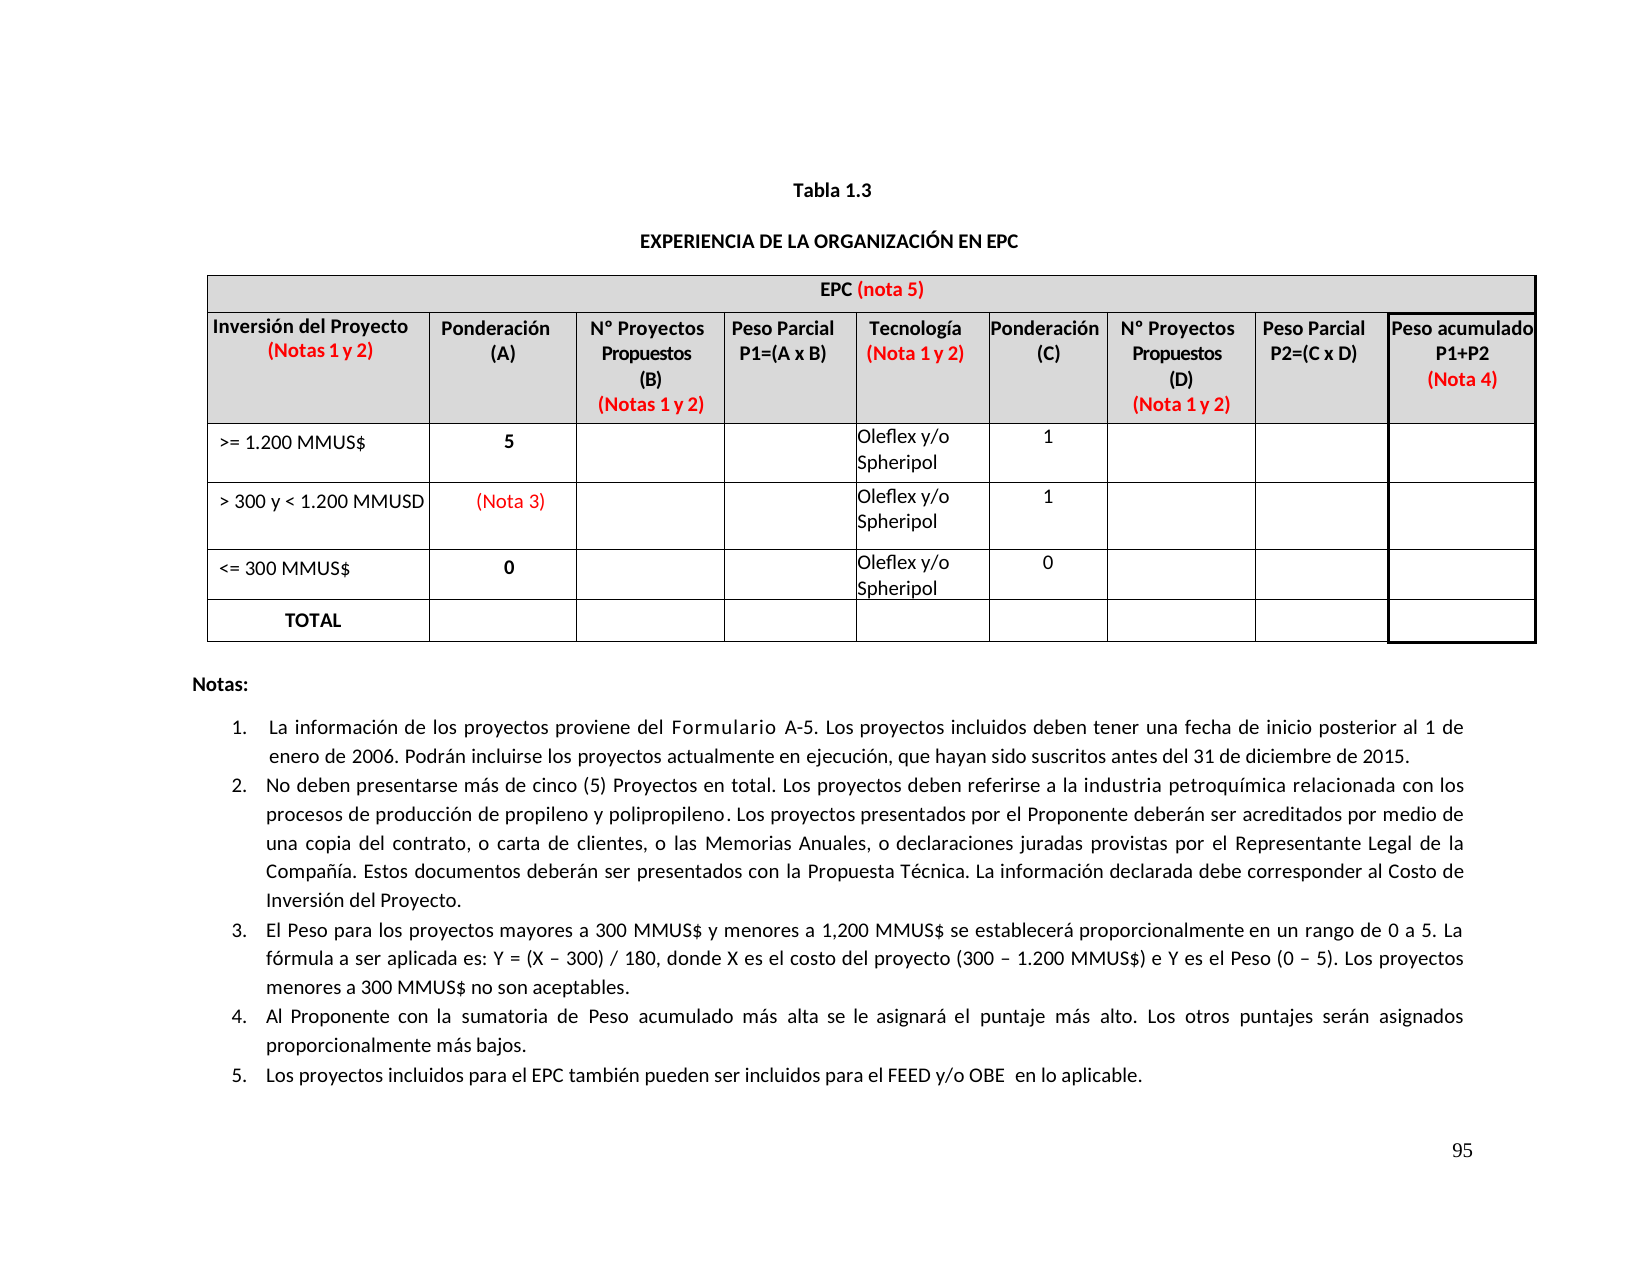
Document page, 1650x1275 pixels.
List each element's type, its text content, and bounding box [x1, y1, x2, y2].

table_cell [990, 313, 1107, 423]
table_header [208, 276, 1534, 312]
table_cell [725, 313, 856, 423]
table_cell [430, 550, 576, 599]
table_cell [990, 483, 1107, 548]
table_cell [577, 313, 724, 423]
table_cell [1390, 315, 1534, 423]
text Tabla 1.3 [192, 177, 1473, 203]
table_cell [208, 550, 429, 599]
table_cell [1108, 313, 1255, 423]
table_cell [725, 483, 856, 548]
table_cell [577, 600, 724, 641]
list El Peso para los proyectos mayores a 300 MMUS$ y menores a 1,200 MMUS$ se establecerá proporcionalmente en un rango de 0 a 5. La fórmula a ser aplicada es: Y = (X – 300) / 180, donde X es el costo del proyecto (300 – 1.200 MMUS$) e Y es el Peso (0 – 5). Los proyectos menores a 300 MMUS$ no son aceptables. [231, 917, 1464, 999]
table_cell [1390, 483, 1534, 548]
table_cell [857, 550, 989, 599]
list La información de los proyectos proviene del Formulario A-5. Los proyectos incluidos deben tener una fecha de inicio posterior al 1 de enero de 2006. Podrán incluirse los proyectos actualmente en ejecución, que hayan sido suscritos antes del 31 de diciembre de 2015. [231, 714, 1464, 768]
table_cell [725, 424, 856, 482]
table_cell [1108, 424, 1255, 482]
text Notas: [192, 671, 1475, 696]
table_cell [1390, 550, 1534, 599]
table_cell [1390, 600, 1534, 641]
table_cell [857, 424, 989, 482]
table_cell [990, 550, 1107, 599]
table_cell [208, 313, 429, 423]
list Al Proponente con la sumatoria de Peso acumulado más alta se le asignará el puntaje más alto. Los otros puntajes serán asignados proporcionalmente más bajos. [231, 1004, 1464, 1058]
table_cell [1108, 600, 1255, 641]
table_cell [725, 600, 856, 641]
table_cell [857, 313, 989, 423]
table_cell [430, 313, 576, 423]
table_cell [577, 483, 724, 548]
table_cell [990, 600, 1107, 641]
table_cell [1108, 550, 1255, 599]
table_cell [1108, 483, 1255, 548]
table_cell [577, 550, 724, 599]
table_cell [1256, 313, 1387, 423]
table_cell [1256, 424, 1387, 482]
list No deben presentarse más de cinco (5) Proyectos en total. Los proyectos deben referirse a la industria petroquímica relacionada con los procesos de producción de propileno y polipropileno. Los proyectos presentados por el Proponente deberán ser acreditados por medio de una copia del contrato, o carta de clientes, o las Memorias Anuales, o declaraciones juradas provistas por el Representante Legal de la Compañía. Estos documentos deberán ser presentados con la Propuesta Técnica. La información declarada debe corresponder al Costo de Inversión del Proyecto. [231, 772, 1464, 912]
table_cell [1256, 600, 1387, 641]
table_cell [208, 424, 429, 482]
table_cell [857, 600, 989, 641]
list Los proyectos incluidos para el EPC también pueden ser incluidos para el FEED y/o OBE en lo aplicable. [231, 1062, 1464, 1087]
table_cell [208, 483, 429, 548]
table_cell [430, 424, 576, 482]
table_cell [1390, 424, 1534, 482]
text EXPERIENCIA DE LA ORGANIZACIÓN EN EPC [192, 228, 1466, 251]
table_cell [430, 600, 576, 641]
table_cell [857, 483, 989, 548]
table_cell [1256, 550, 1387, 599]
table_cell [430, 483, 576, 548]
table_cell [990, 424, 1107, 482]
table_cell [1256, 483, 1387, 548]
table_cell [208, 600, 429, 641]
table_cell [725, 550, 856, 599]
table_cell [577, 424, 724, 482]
